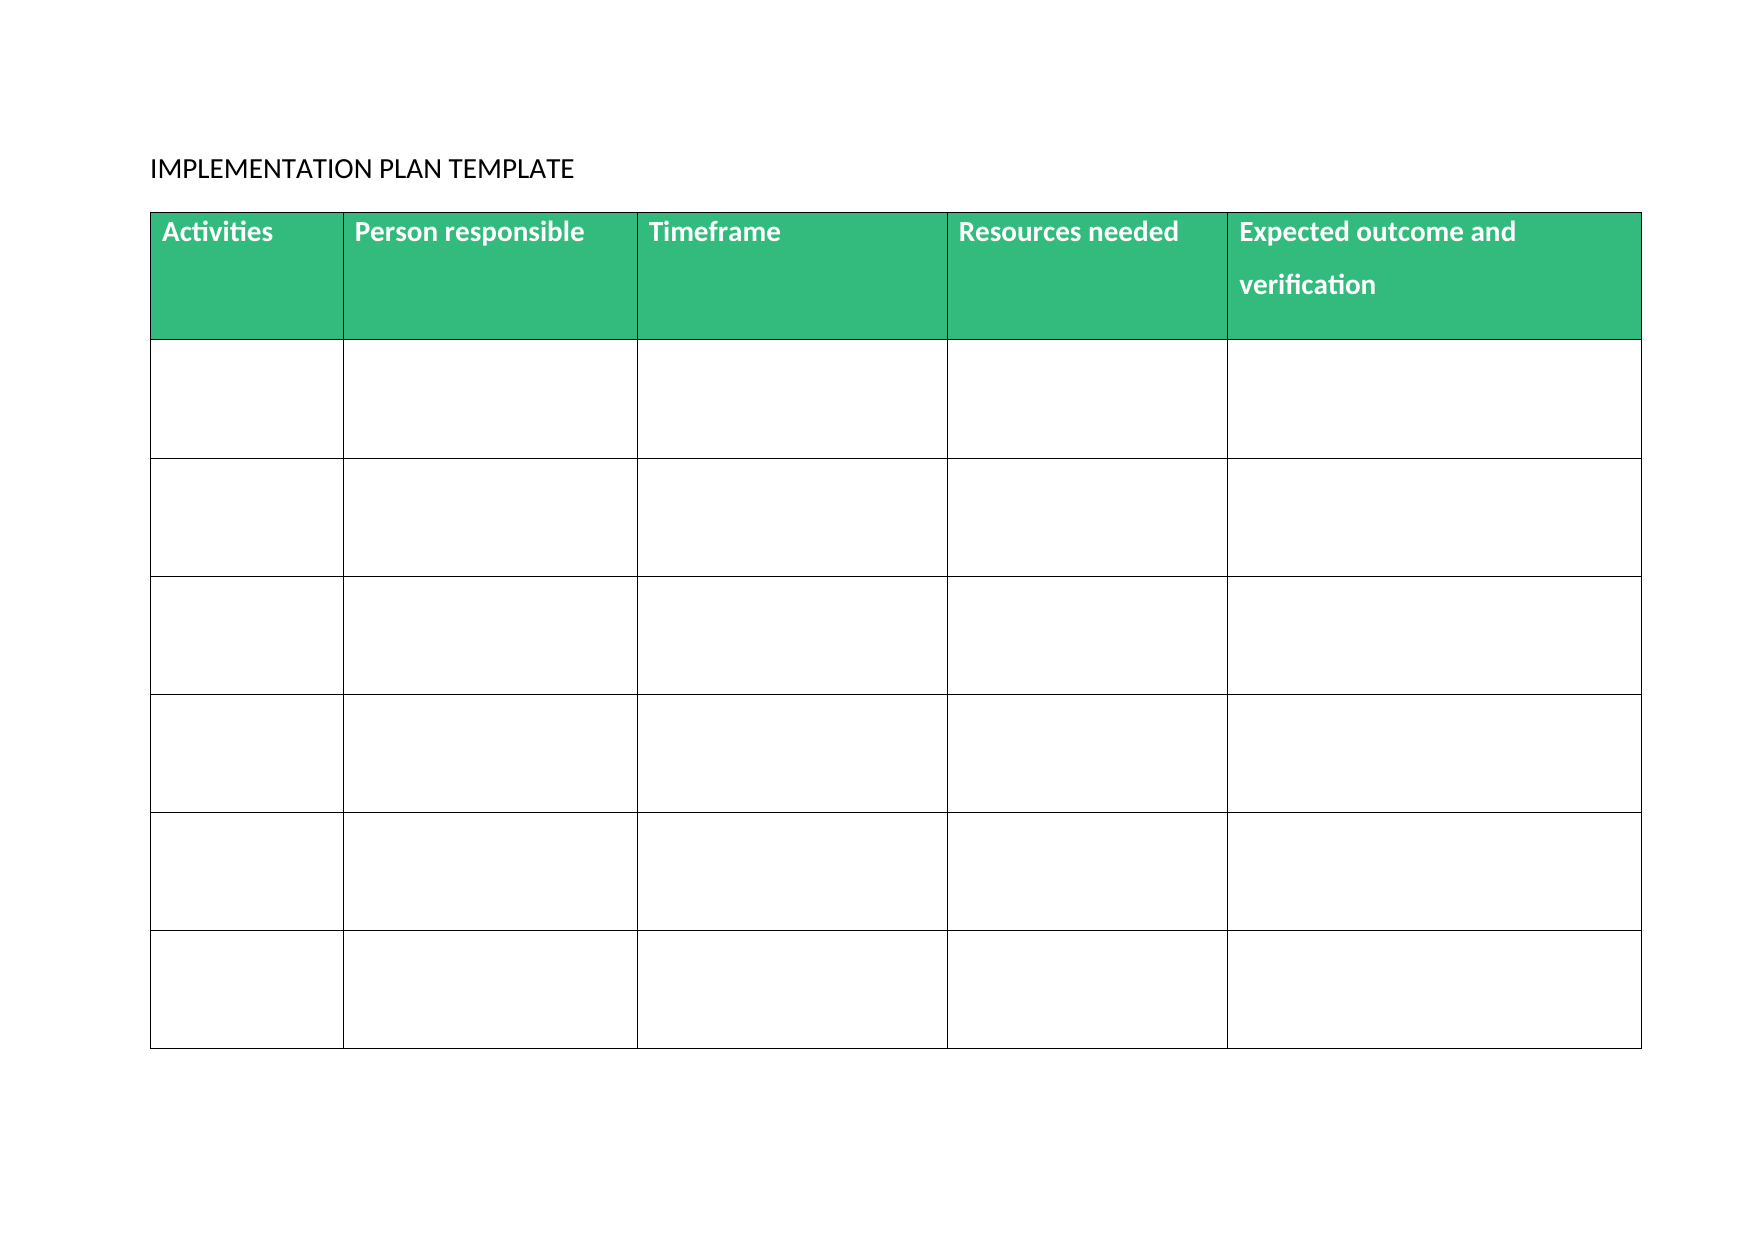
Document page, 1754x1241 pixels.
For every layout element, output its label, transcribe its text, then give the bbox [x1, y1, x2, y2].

table_cell [638, 459, 947, 576]
table_cell [948, 695, 1227, 812]
table_cell [638, 695, 947, 812]
table_header Expected outcome and verification [1228, 213, 1641, 339]
table_cell [1228, 459, 1641, 576]
table_header Person responsible [344, 213, 637, 339]
table_cell [948, 577, 1227, 694]
table_cell [638, 813, 947, 930]
table_cell [1228, 931, 1641, 1048]
table_cell [151, 340, 343, 457]
table_cell [1228, 577, 1641, 694]
table_header Activities [151, 213, 343, 339]
text IMPLEMENTATION PLAN TEMPLATE [150, 150, 1604, 186]
table_cell [638, 577, 947, 694]
table_cell [344, 695, 637, 812]
table_cell [151, 931, 343, 1048]
table_cell [151, 577, 343, 694]
table_cell [948, 813, 1227, 930]
table_cell [344, 813, 637, 930]
table_cell [344, 931, 637, 1048]
table_cell [948, 459, 1227, 576]
table_cell [1228, 340, 1641, 457]
table_cell [151, 459, 343, 576]
table_header Timeframe [638, 213, 947, 339]
table_cell [1228, 695, 1641, 812]
table_cell [638, 340, 947, 457]
table_cell [151, 695, 343, 812]
table_cell [638, 931, 947, 1048]
table_cell [948, 340, 1227, 457]
table_cell [948, 931, 1227, 1048]
table_cell [151, 813, 343, 930]
table_cell [344, 459, 637, 576]
table_header Resources needed [948, 213, 1227, 339]
table_cell [344, 340, 637, 457]
table_cell [344, 577, 637, 694]
table_cell [1228, 813, 1641, 930]
